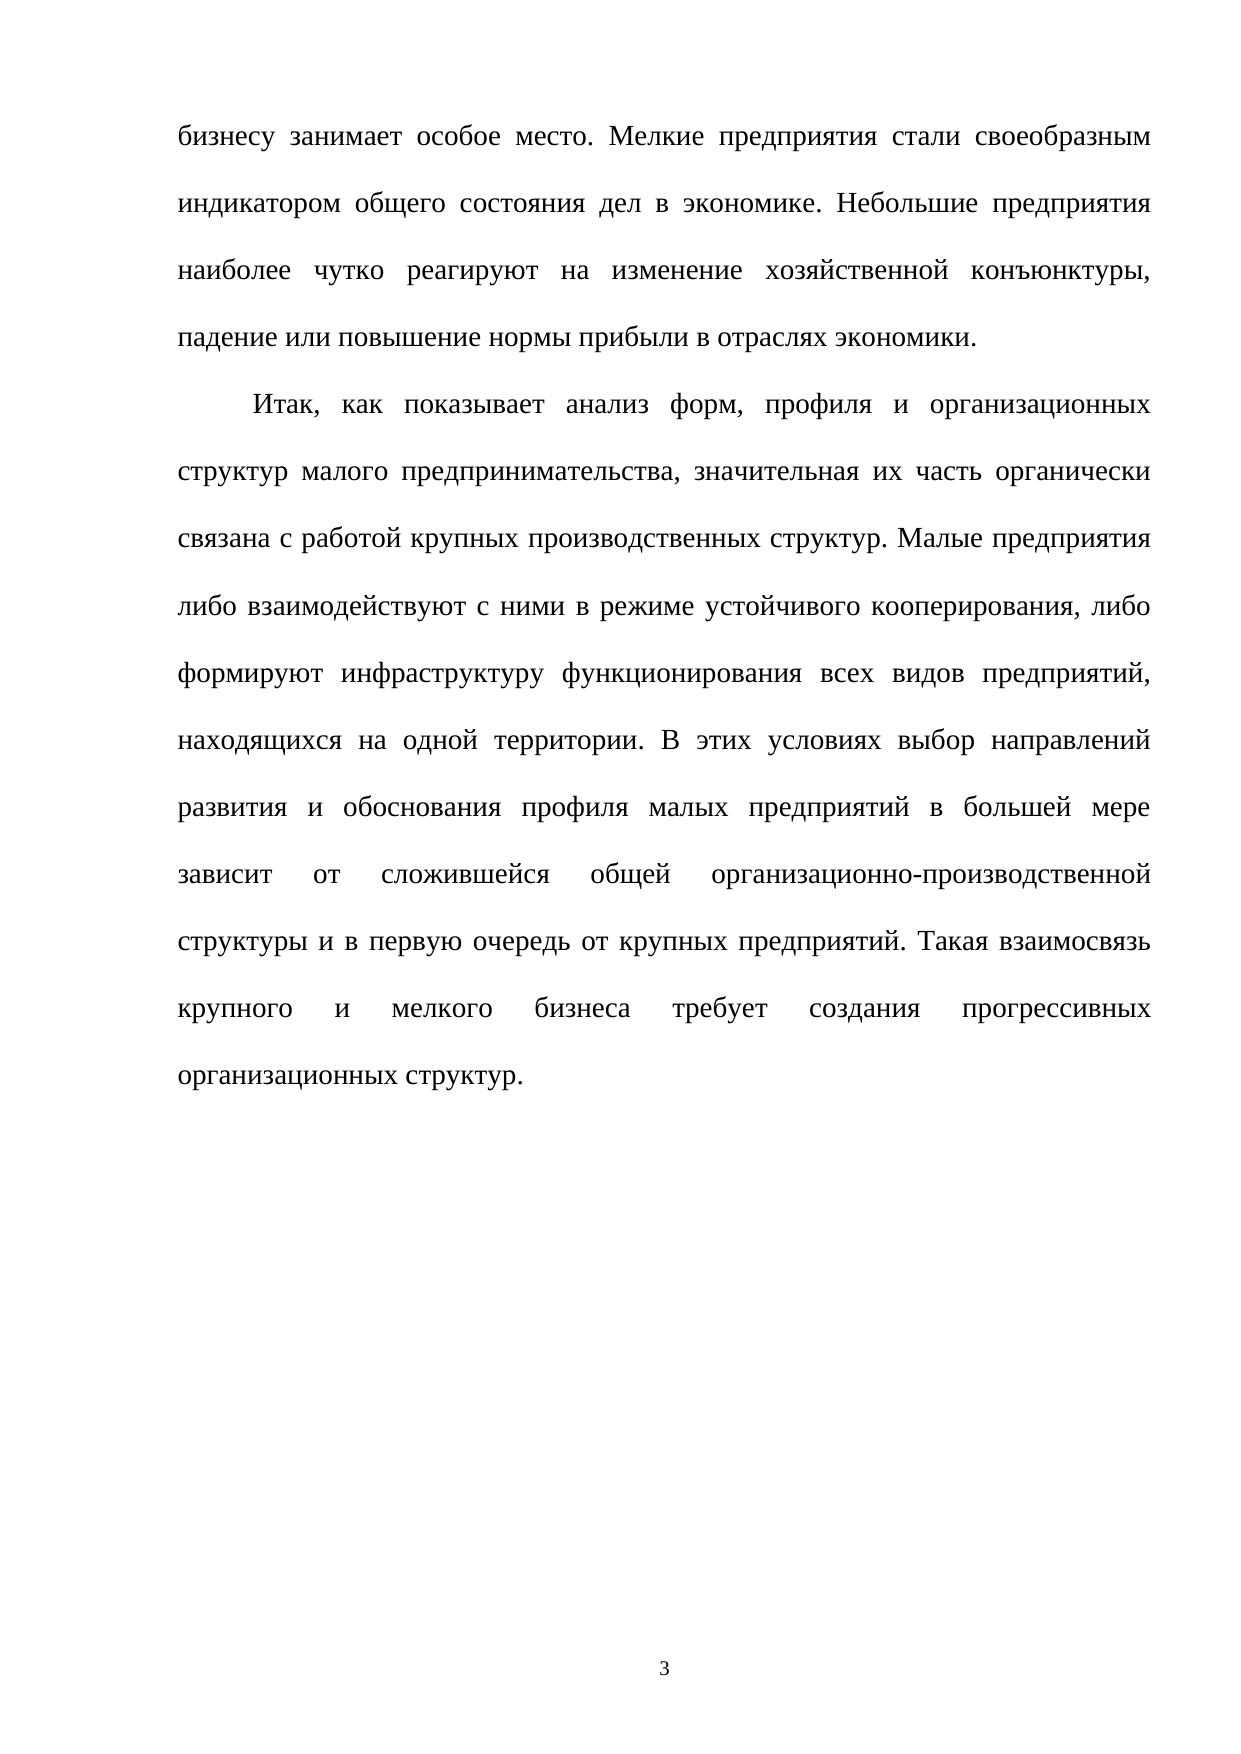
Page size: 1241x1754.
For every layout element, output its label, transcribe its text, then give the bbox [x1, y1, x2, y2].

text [177, 118, 1152, 353]
text Итак, как показывает анализ форм, профиля и организационных структур малого предпринимательства, значительная их часть органически связана с работой крупных производственных структур. Малые предприятия либо взаимодействуют с ними в режиме устойчивого кооперирования, либо формируют инфраструктуру функционирования всех видов предприятий, находящихся на одной территории. В этих условиях выбор направлений развития и обоснования профиля малых предприятий в большей мере зависит от сложившейся общей организационно-производственной структуры и в первую очередь от крупных предприятий. Такая взаимосвязь крупного и мелкого бизнеса требует создания прогрессивных организационных структур. [177, 386, 1152, 1091]
